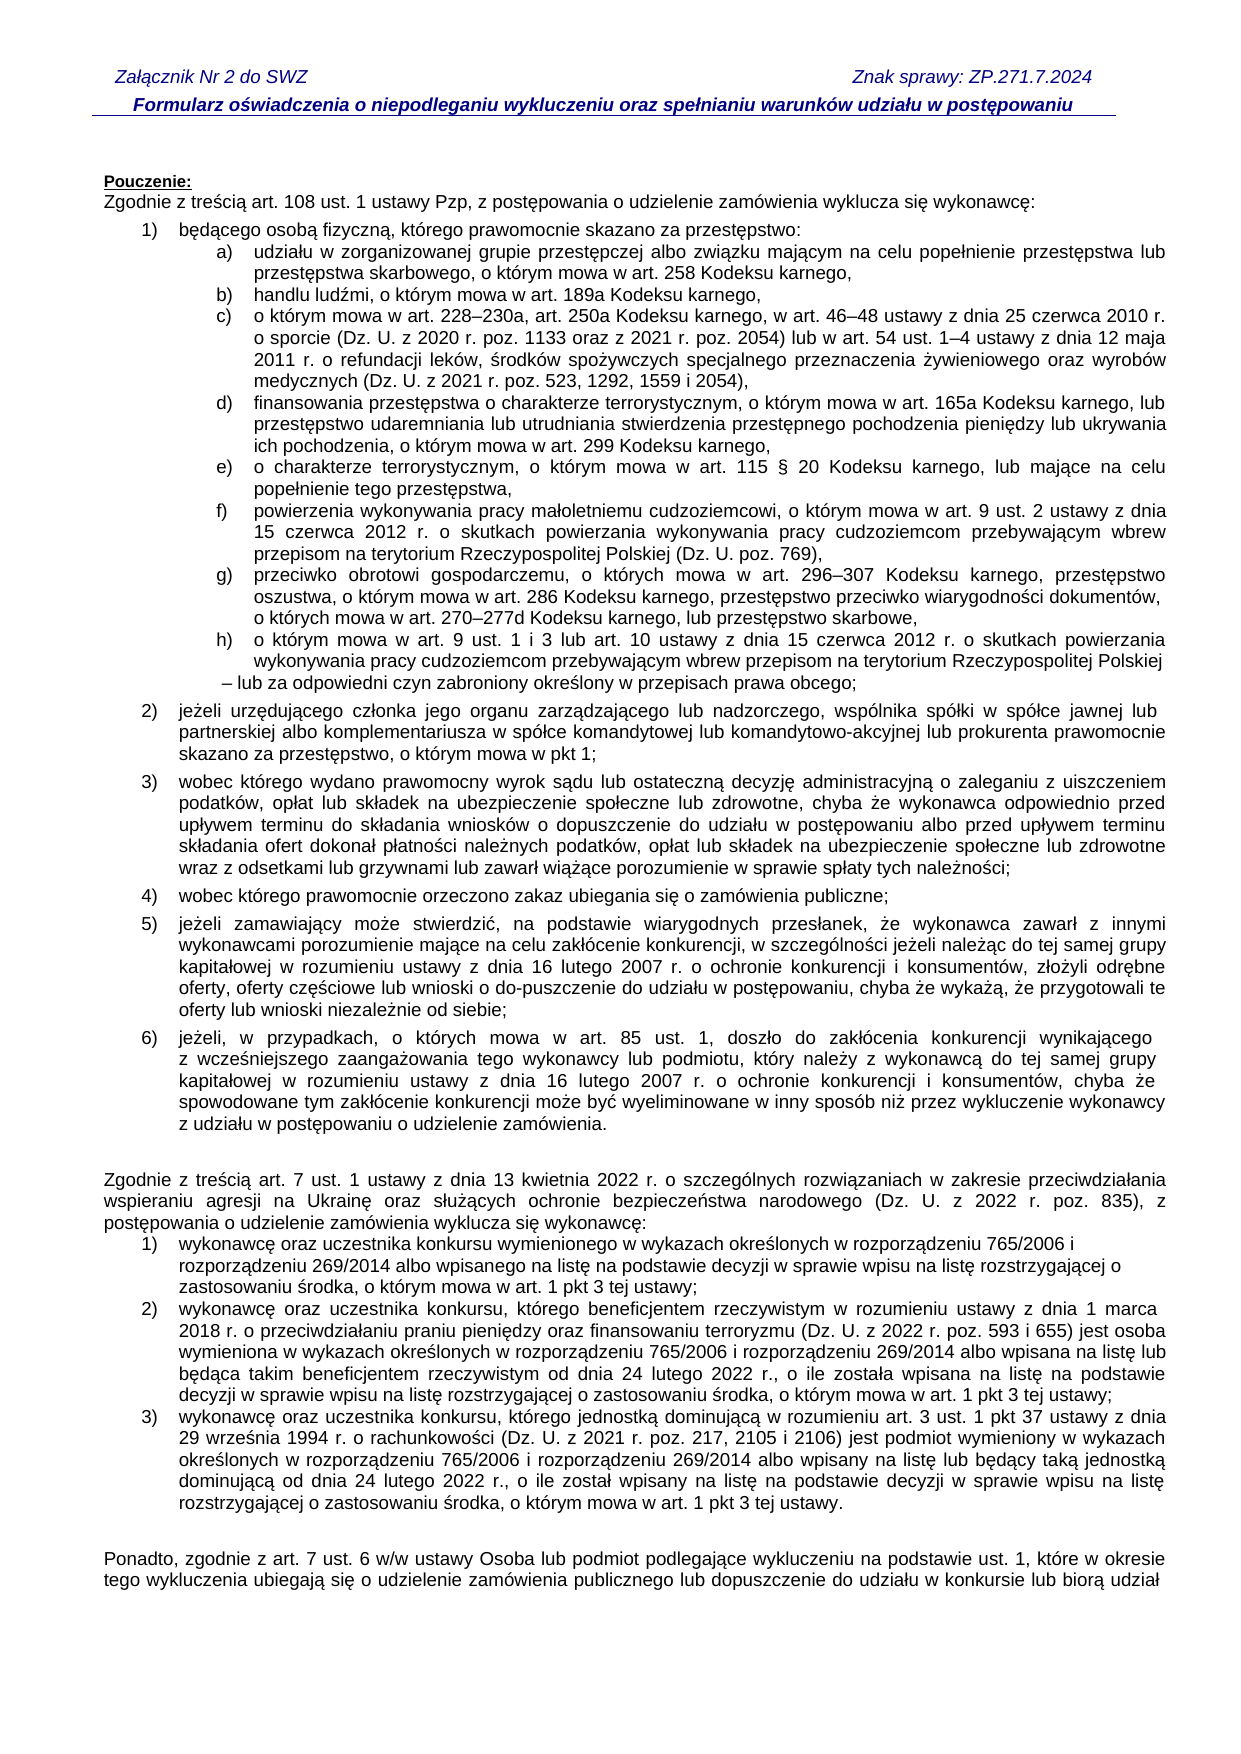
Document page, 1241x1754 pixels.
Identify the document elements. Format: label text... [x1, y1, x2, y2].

list jeżeli zamawiający może stwierdzić, na podstawie wiarygodnych przesłanek, że wykonawca zawarł z innymi wykonawcami porozumienie mające na celu zakłócenie konkurencji, w szczególności jeżeli należąc do tej samej grupy kapitałowej w rozumieniu ustawy z dnia 16 lutego 2007 r. o ochronie konkurencji i konsumentów, złożyli odrębne oferty, oferty częściowe lub wnioski o do-puszczenie do udziału w postępowaniu, chyba że wykażą, że przygotowali te oferty lub wnioski niezależnie od siebie; [141, 912, 1167, 1020]
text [103, 1547, 1167, 1591]
list powierzenia wykonywania pracy małoletniemu cudzoziemcowi, o którym mowa w art. 9 ust. 2 ustawy z dnia 15 czerwca 2012 r. o skutkach powierzania wykonywania pracy cudzoziemcom przebywającym wbrew przepisom na terytorium Rzeczypospolitej Polskiej (Dz. U. poz. 769), [216, 499, 1167, 564]
list jeżeli, w przypadkach, o których mowa w art. 85 ust. 1, doszło do zakłócenia konkurencji wynikającego z wcześniejszego zaangażowania tego wykonawcy lub podmiotu, który należy z wykonawcą do tej samej grupy kapitałowej w rozumieniu ustawy z dnia 16 lutego 2007 r. o ochronie konkurencji i konsumentów, chyba że spowodowane tym zakłócenie konkurencji może być wyeliminowane w inny sposób niż przez wykluczenie wykonawcy z udziału w postępowaniu o udzielenie zamówienia. [141, 1027, 1167, 1134]
list przeciwko obrotowi gospodarczemu, o których mowa w art. 296–307 Kodeksu karnego, przestępstwo oszustwa, o którym mowa w art. 286 Kodeksu karnego, przestępstwo przeciwko wiarygodności dokumentów, o których mowa w art. 270–277d Kodeksu karnego, lub przestępstwo skarbowe, [216, 564, 1167, 629]
list jeżeli urzędującego członka jego organu zarządzającego lub nadzorczego, wspólnika spółki w spółce jawnej lub partnerskiej albo komplementariusza w spółce komandytowej lub komandytowo-akcyjnej lub prokurenta prawomocnie skazano za przestępstwo, o którym mowa w pkt 1; [141, 700, 1167, 764]
list finansowania przestępstwa o charakterze terrorystycznym, o którym mowa w art. 165a Kodeksu karnego, lub przestępstwo udaremniania lub utrudniania stwierdzenia przestępnego pochodzenia pieniędzy lub ukrywania ich pochodzenia, o którym mowa w art. 299 Kodeksu karnego, [216, 392, 1167, 456]
list wykonawcę oraz uczestnika konkursu wymienionego w wykazach określonych w rozporządzeniu 765/2006 i rozporządzeniu 269/2014 albo wpisanego na listę na podstawie decyzji w sprawie wpisu na listę rozstrzygającej o zastosowaniu środka, o którym mowa w art. 1 pkt 3 tej ustawy; [141, 1233, 1167, 1298]
list wykonawcę oraz uczestnika konkursu, którego jednostką dominującą w rozumieniu art. 3 ust. 1 pkt 37 ustawy z dnia 29 września 1994 r. o rachunkowości (Dz. U. z 2021 r. poz. 217, 2105 i 2106) jest podmiot wymieniony w wykazach określonych w rozporządzeniu 765/2006 i rozporządzeniu 269/2014 albo wpisany na listę lub będący taką jednostką dominującą od dnia 24 lutego 2022 r., o ile został wpisany na listę na podstawie decyzji w sprawie wpisu na listę rozstrzygającej o zastosowaniu środka, o którym mowa w art. 1 pkt 3 tej ustawy. [141, 1406, 1167, 1513]
text – lub za odpowiedni czyn zabroniony określony w przepisach prawa obcego; [222, 672, 1167, 693]
text Pouczenie: [103, 172, 1167, 191]
list o charakterze terrorystycznym, o którym mowa w art. 115 § 20 Kodeksu karnego, lub mające na celu popełnienie tego przestępstwa, [216, 456, 1167, 499]
list będącego osobą fizyczną, którego prawomocnie skazano za przestępstwo: [141, 219, 1167, 241]
list handlu ludźmi, o którym mowa w art. 189a Kodeksu karnego, [216, 284, 1167, 305]
list udziału w zorganizowanej grupie przestępczej albo związku mającym na celu popełnienie przestępstwa lub przestępstwa skarbowego, o którym mowa w art. 258 Kodeksu karnego, [216, 241, 1167, 284]
list wykonawcę oraz uczestnika konkursu, którego beneficjentem rzeczywistym w rozumieniu ustawy z dnia 1 marca 2018 r. o przeciwdziałaniu praniu pieniędzy oraz finansowaniu terroryzmu (Dz. U. z 2022 r. poz. 593 i 655) jest osoba wymieniona w wykazach określonych w rozporządzeniu 765/2006 i rozporządzeniu 269/2014 albo wpisana na listę lub będąca takim beneficjentem rzeczywistym od dnia 24 lutego 2022 r., o ile została wpisana na listę na podstawie decyzji w sprawie wpisu na listę rozstrzygającej o zastosowaniu środka, o którym mowa w art. 1 pkt 3 tej ustawy; [141, 1298, 1167, 1406]
text Zgodnie z treścią art. 7 ust. 1 ustawy z dnia 13 kwietnia 2022 r. o szczególnych rozwiązaniach w zakresie przeciwdziałania wspieraniu agresji na Ukrainę oraz służących ochronie bezpieczeństwa narodowego (Dz. U. z 2022 r. poz. 835), z postępowania o udzielenie zamówienia wyklucza się wykonawcę: [103, 1168, 1167, 1233]
list wobec którego wydano prawomocny wyrok sądu lub ostateczną decyzję administracyjną o zaleganiu z uiszczeniem podatków, opłat lub składek na ubezpieczenie społeczne lub zdrowotne, chyba że wykonawca odpowiednio przed upływem terminu do składania wniosków o dopuszczenie do udziału w postępowaniu albo przed upływem terminu składania ofert dokonał płatności należnych podatków, opłat lub składek na ubezpieczenie społeczne lub zdrowotne wraz z odsetkami lub grzywnami lub zawarł wiążące porozumienie w sprawie spłaty tych należności; [141, 771, 1167, 878]
list o którym mowa w art. 228–230a, art. 250a Kodeksu karnego, w art. 46–48 ustawy z dnia 25 czerwca 2010 r. o sporcie (Dz. U. z 2020 r. poz. 1133 oraz z 2021 r. poz. 2054) lub w art. 54 ust. 1–4 ustawy z dnia 12 maja 2011 r. o refundacji leków, środków spożywczych specjalnego przeznaczenia żywieniowego oraz wyrobów medycznych (Dz. U. z 2021 r. poz. 523, 1292, 1559 i 2054), [216, 305, 1167, 392]
text Zgodnie z treścią art. 108 ust. 1 ustawy Pzp, z postępowania o udzielenie zamówienia wyklucza się wykonawcę: [103, 191, 1167, 213]
list o którym mowa w art. 9 ust. 1 i 3 lub art. 10 ustawy z dnia 15 czerwca 2012 r. o skutkach powierzania wykonywania pracy cudzoziemcom przebywającym wbrew przepisom na terytorium Rzeczypospolitej Polskiej [216, 629, 1167, 672]
list wobec którego prawomocnie orzeczono zakaz ubiegania się o zamówienia publiczne; [141, 885, 1167, 906]
